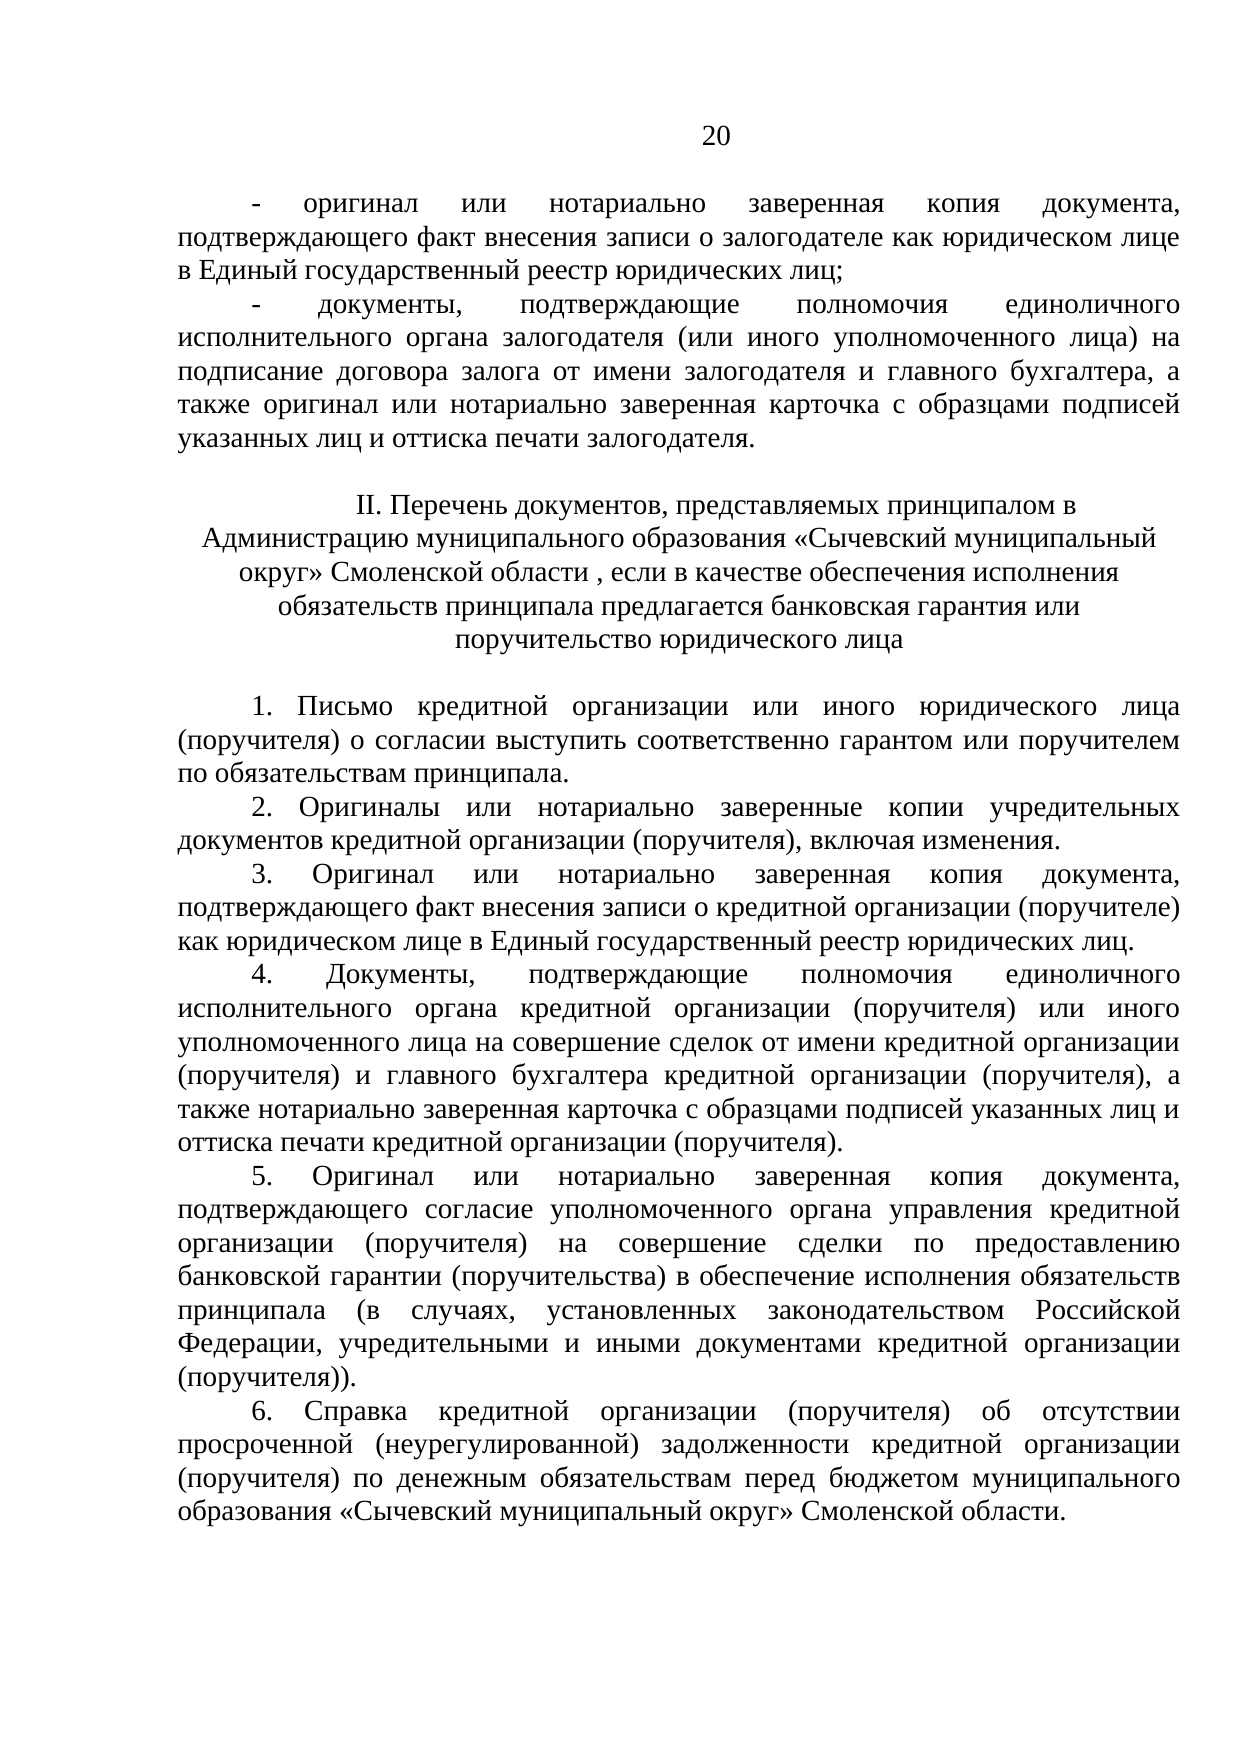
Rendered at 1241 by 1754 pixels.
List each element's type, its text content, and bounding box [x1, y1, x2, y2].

text - документы, подтверждающие полномочия единоличного исполнительного органа залогодателя (или иного уполномоченного лица) на подписание договора залога от имени залогодателя и главного бухгалтера, а также оригинал или нотариально заверенная карточка с образцами подписей указанных лиц и оттиска печати залогодателя. [177, 286, 1181, 453]
text 4. Документы, подтверждающие полномочия единоличного исполнительного органа кредитной организации (поручителя) или иного уполномоченного лица на совершение сделок от имени кредитной организации (поручителя) и главного бухгалтера кредитной организации (поручителя), а также нотариально заверенная карточка с образцами подписей указанных лиц и оттиска печати кредитной организации (поручителя). [177, 957, 1181, 1158]
text 20 [177, 118, 1181, 152]
text 3. Оригинал или нотариально заверенная копия документа, подтверждающего факт внесения записи о кредитной организации (поручителе) как юридическом лице в Единый государственный реестр юридических лиц. [177, 856, 1181, 957]
text - оригинал или нотариально заверенная копия документа, подтверждающего факт внесения записи о залогодателе как юридическом лице в Единый государственный реестр юридических лиц; [177, 185, 1181, 286]
title II. Перечень документов, представляемых принципалом в Администрацию муниципального образования «Сычевский муниципальный округ» Смоленской области , если в качестве обеспечения исполнения обязательств принципала предлагается банковская гарантия или поручительство юридического лица [177, 487, 1181, 655]
text 2. Оригиналы или нотариально заверенные копии учредительных документов кредитной организации (поручителя), включая изменения. [177, 789, 1181, 856]
text 5. Оригинал или нотариально заверенная копия документа, подтверждающего согласие уполномоченного органа управления кредитной организации (поручителя) на совершение сделки по предоставлению банковской гарантии (поручительства) в обеспечение исполнения обязательств принципала (в случаях, установленных законодательством Российской Федерации, учредительными и иными документами кредитной организации (поручителя)). [177, 1158, 1181, 1393]
text 6. Справка кредитной организации (поручителя) об отсутствии просроченной (неурегулированной) задолженности кредитной организации (поручителя) по денежным обязательствам перед бюджетом муниципального образования «Сычевский муниципальный округ» Смоленской области. [177, 1393, 1181, 1527]
text 1. Письмо кредитной организации или иного юридического лица (поручителя) о согласии выступить соответственно гарантом или поручителем по обязательствам принципала. [177, 688, 1181, 789]
